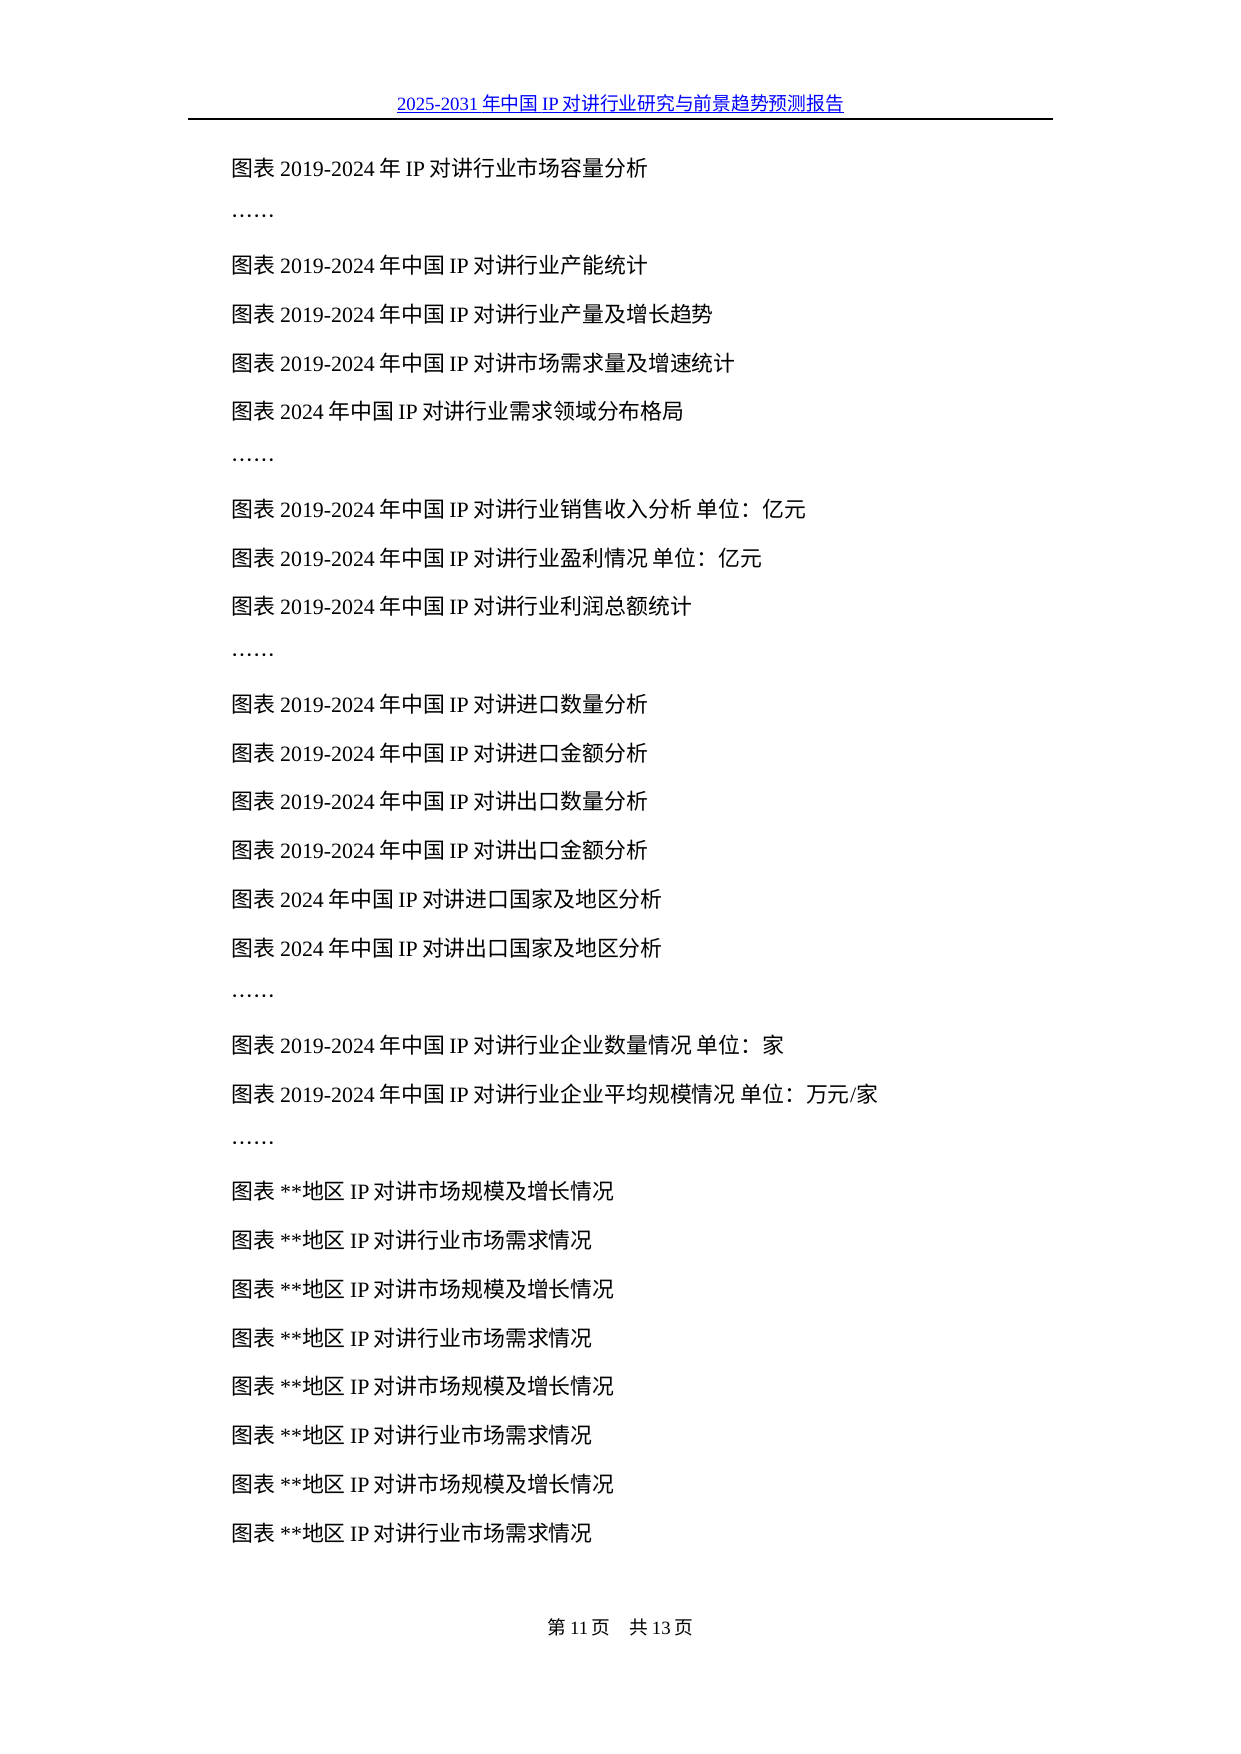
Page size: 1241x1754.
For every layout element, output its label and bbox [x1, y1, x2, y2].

text [187, 150, 1053, 1548]
